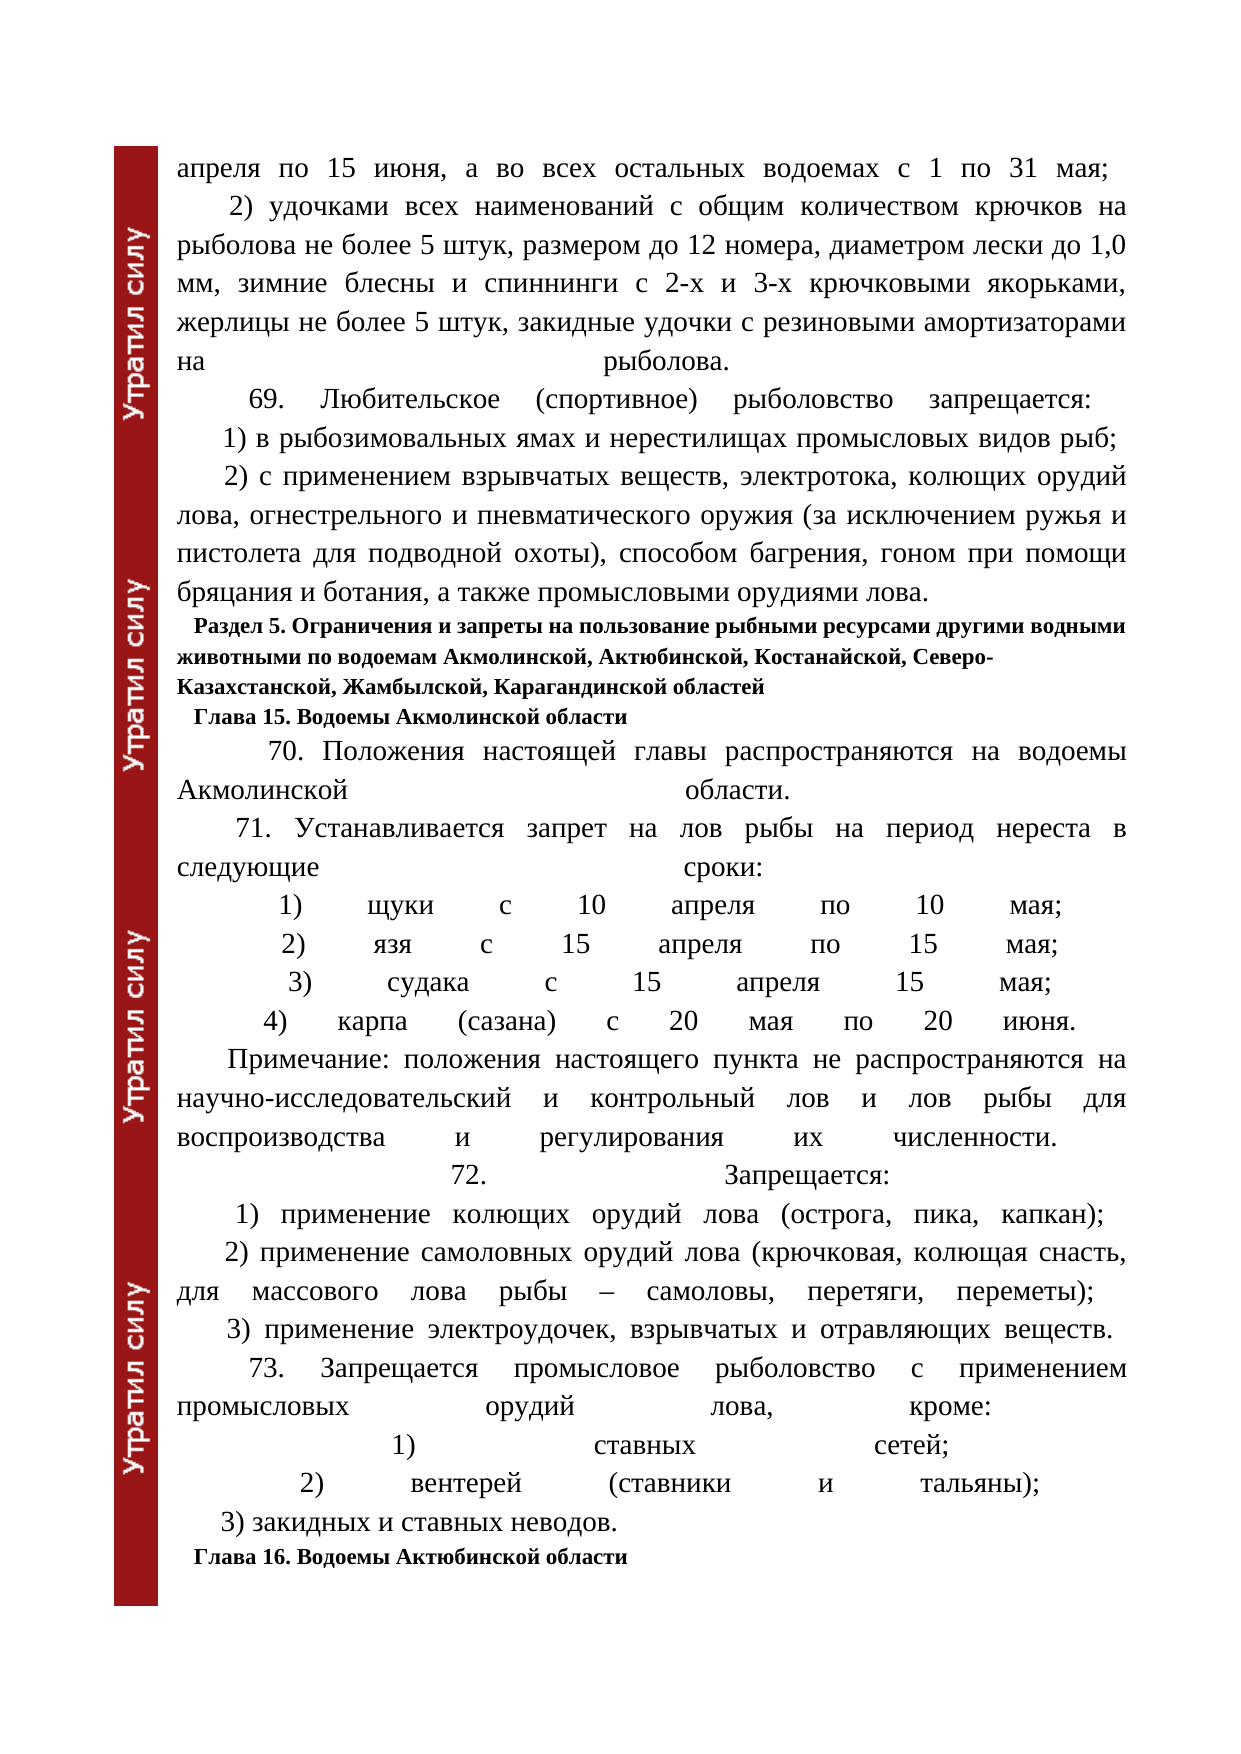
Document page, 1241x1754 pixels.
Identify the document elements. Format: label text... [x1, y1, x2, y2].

text Глава 15. Водоемы Акмолинской области [112, 703, 1128, 729]
picture [114, 699, 158, 703]
picture [114, 1538, 158, 1543]
text 70. Положения настоящей главы распространяются на водоемы Акмолинской области. 71. Устанавливается запрет на лов рыбы на период нереста в следующие сроки: 1) щуки с 10 апреля по 10 мая; 2) язя с 15 апреля по 15 мая; 3) судака с 15 апреля 15 мая; 4) карпа (сазана) с 20 мая по 20 июня. Примечание: положения настоящего пункта не распространяются на научно-исследовательский и контрольный лов и лов рыбы для воспроизводства и регулирования их численности. 72. Запрещается: 1) применение колющих орудий лова (острога, пика, капкан); 2) применение самоловных орудий лова (крючковая, колющая снасть, для массового лова рыбы – самоловы, перетяги, переметы); 3) применение электроудочек, взрывчатых и отравляющих веществ. 73. Запрещается промысловое рыболовство с применением промысловых орудий лова, кроме: 1) ставных сетей; 2) вентерей (ставники и тальяны); 3) закидных и ставных неводов. [112, 733, 1128, 1538]
text Глава 16. Водоемы Актюбинской области [112, 1543, 1128, 1569]
picture [114, 146, 158, 150]
text Раздел 5. Ограничения и запреты на пользование рыбными ресурсами другими водными животными по водоемам Акмолинской, Актюбинской, Костанайской, Северо-Казахстанской, Жамбылской, Карагандинской областей [112, 612, 1128, 699]
picture [114, 1569, 158, 1606]
picture [114, 607, 158, 612]
picture [114, 729, 158, 733]
